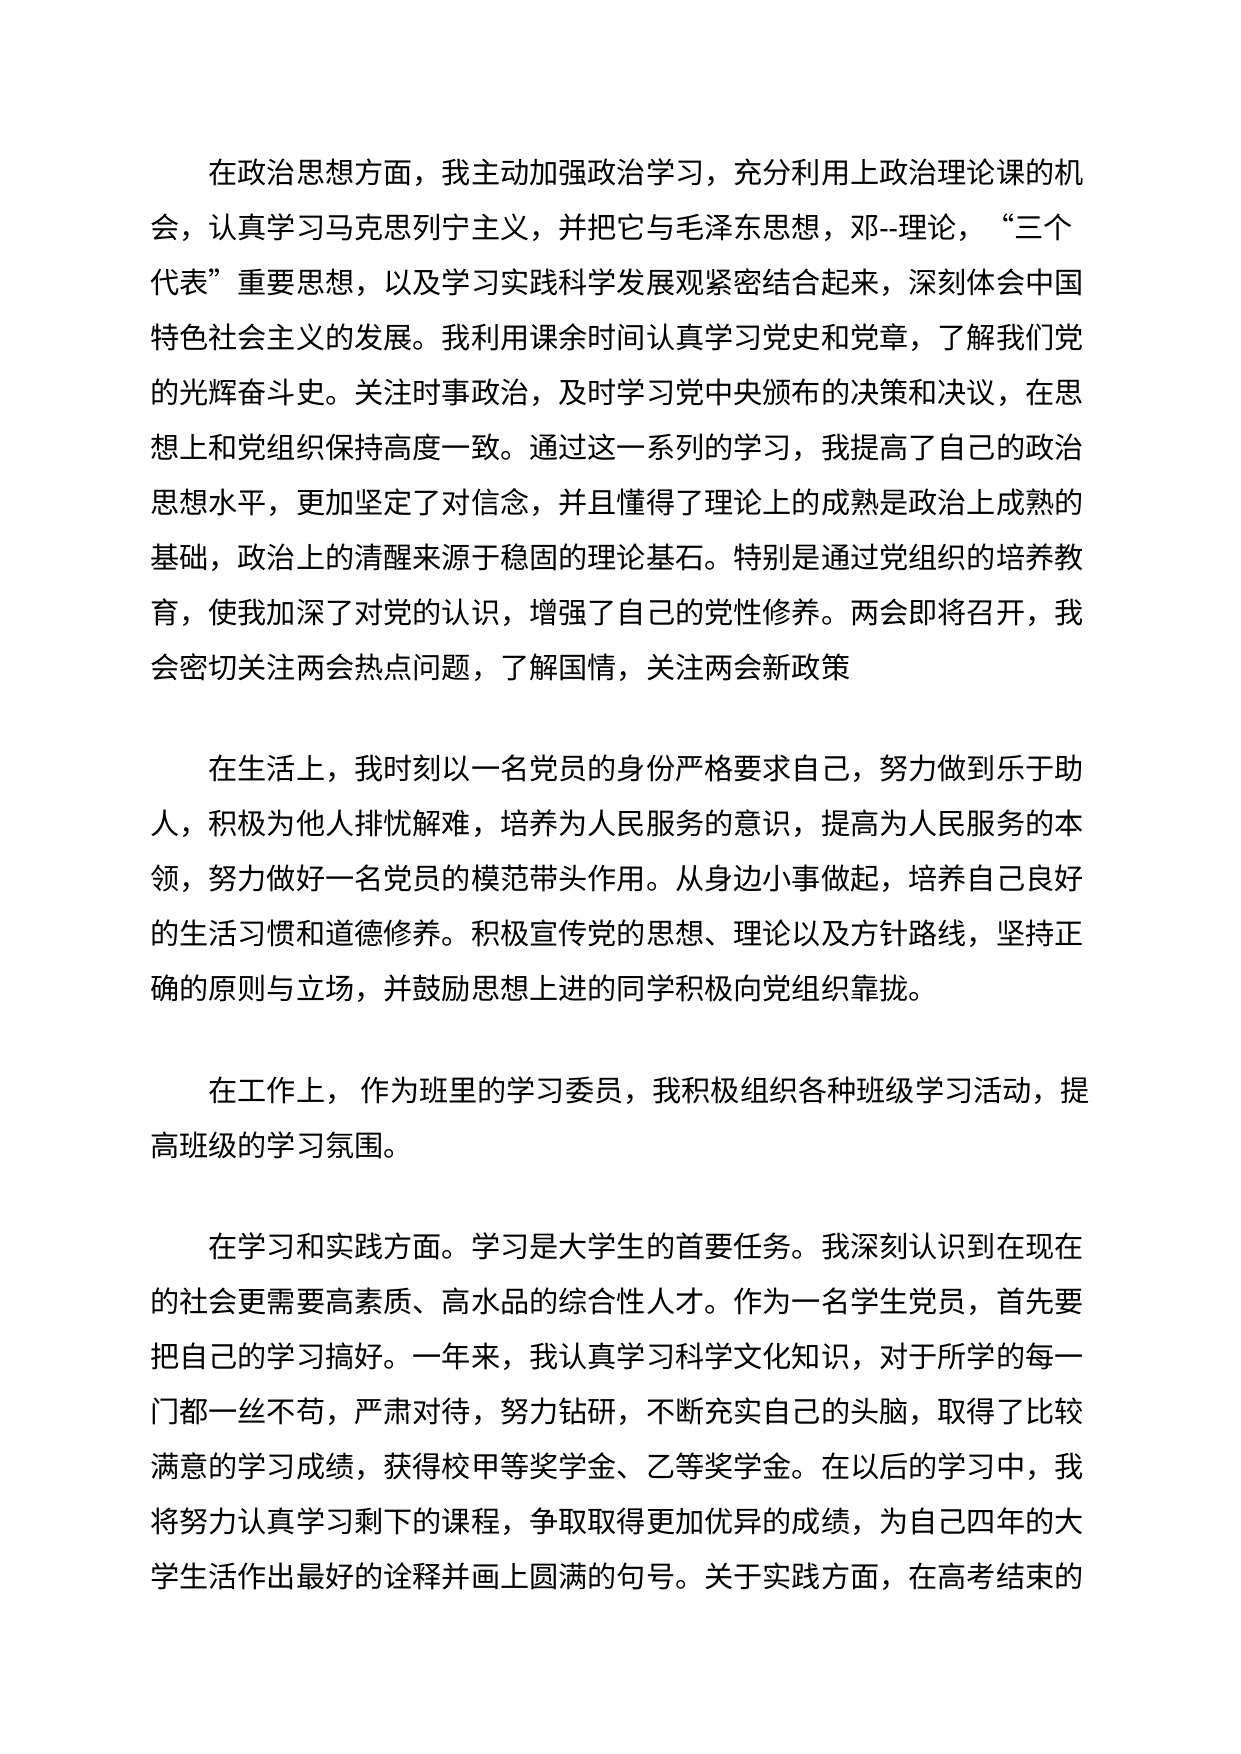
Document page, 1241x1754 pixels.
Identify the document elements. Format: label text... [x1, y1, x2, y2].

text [150, 1224, 1090, 1596]
text 在工作上， 作为班里的学习委员，我积极组织各种班级学习活动，提高班级的学习氛围。 [150, 1067, 1090, 1164]
text 在政治思想方面，我主动加强政治学习，充分利用上政治理论课的机会，认真学习马克思列宁主义，并把它与毛泽东思想，邓--理论，“三个代表”重要思想，以及学习实践科学发展观紧密结合起来，深刻体会中国特色社会主义的发展。我利用课余时间认真学习党史和党章，了解我们党的光辉奋斗史。关注时事政治，及时学习党中央颁布的决策和决议，在思想上和党组织保持高度一致。通过这一系列的学习，我提高了自己的政治思想水平，更加坚定了对信念，并且懂得了理论上的成熟是政治上成熟的基础，政治上的清醒来源于稳固的理论基石。特别是通过党组织的培养教育，使我加深了对党的认识，增强了自己的党性修养。两会即将召开，我会密切关注两会热点问题，了解国情，关注两会新政策 [150, 150, 1090, 686]
text 在生活上，我时刻以一名党员的身份严格要求自己，努力做到乐于助人，积极为他人排忧解难，培养为人民服务的意识，提高为人民服务的本领，努力做好一名党员的模范带头作用。从身边小事做起，培养自己良好的生活习惯和道德修养。积极宣传党的思想、理论以及方针路线，坚持正确的原则与立场，并鼓励思想上进的同学积极向党组织靠拢。 [150, 746, 1090, 1008]
